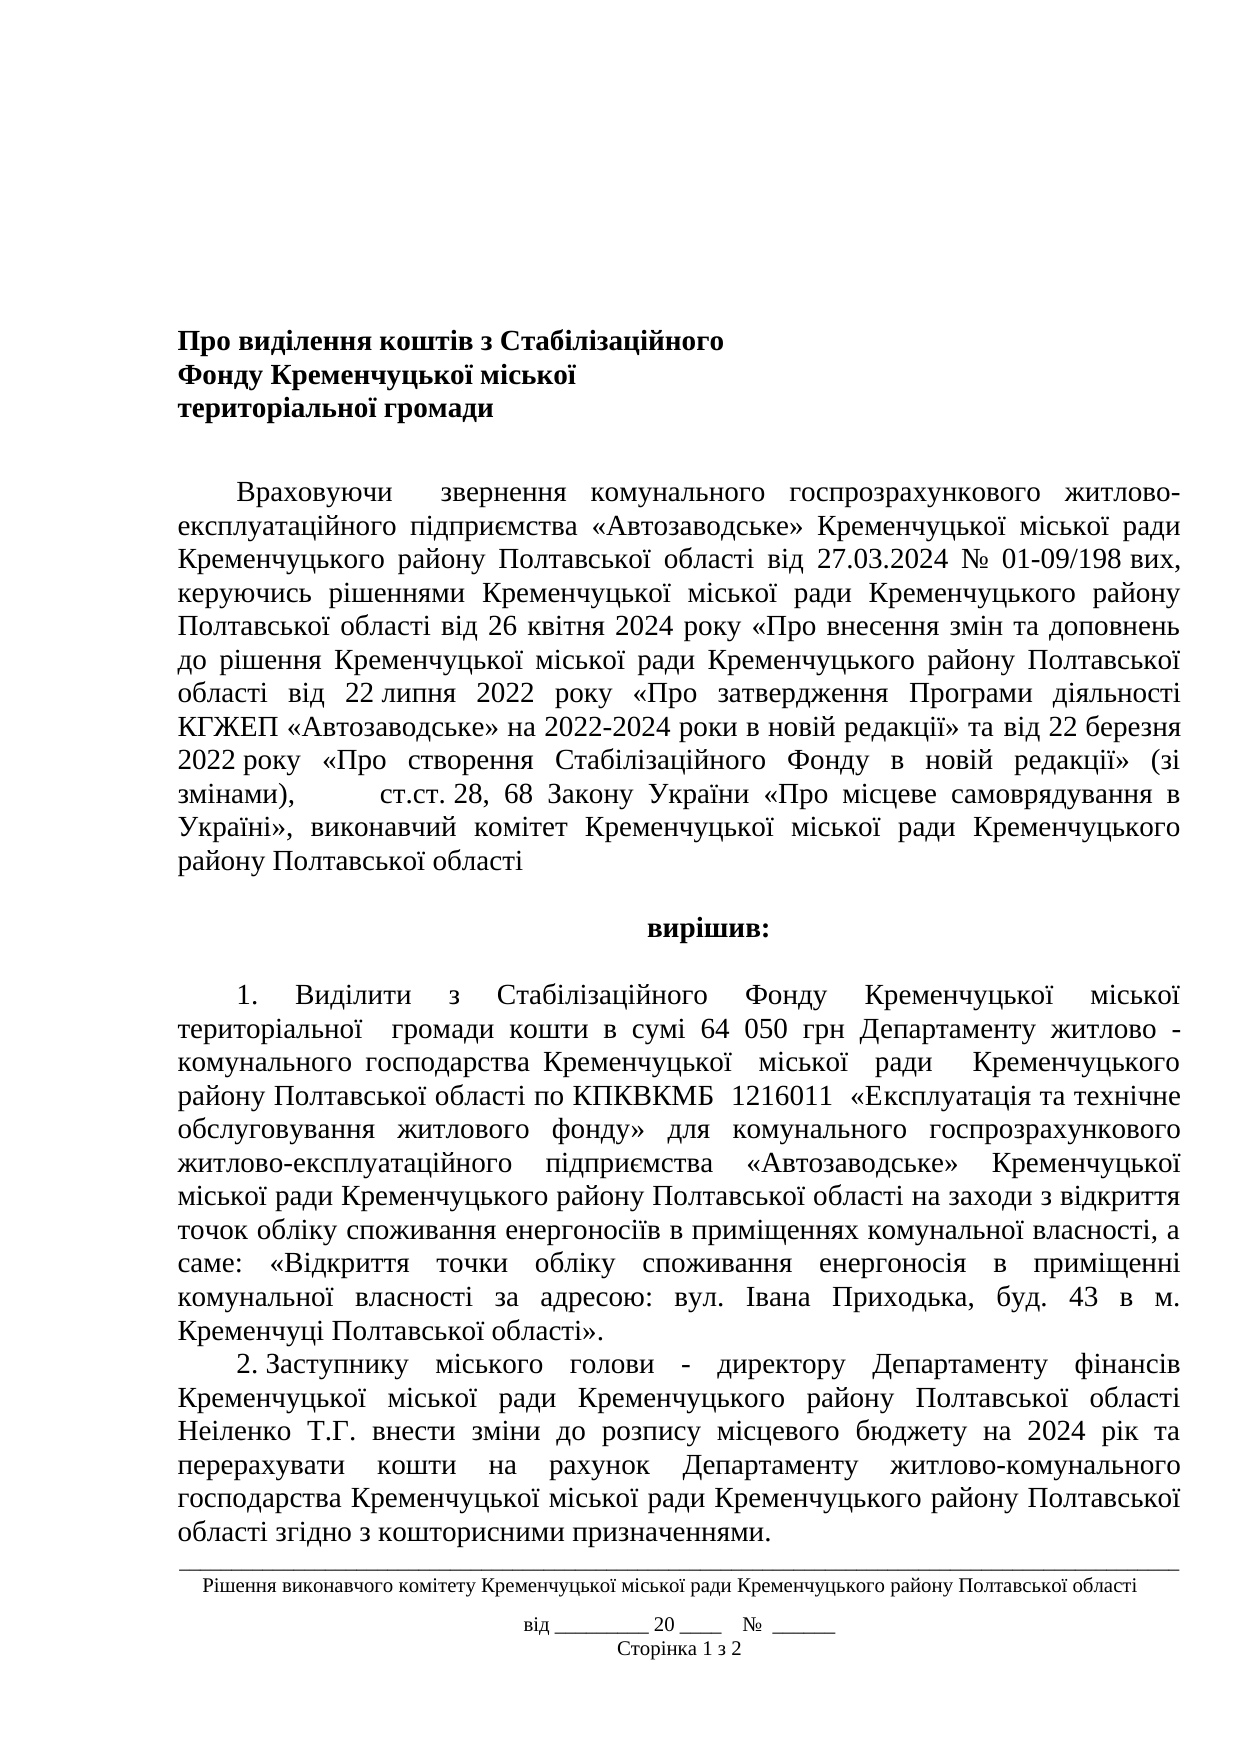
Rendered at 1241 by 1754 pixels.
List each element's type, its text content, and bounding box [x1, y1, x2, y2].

text 2. Заступнику міського голови - директору Департаменту фінансів Кременчуцької міської ради Кременчуцького району Полтавської області Неіленко Т.Г. внести зміни до розпису місцевого бюджету на 2024 рік та перерахувати кошти на рахунок Департаменту житлово-комунального господарства Кременчуцької міської ради Кременчуцького району Полтавської області згідно з кошторисними призначеннями. [177, 1346, 1181, 1547]
text Враховуючи звернення комунального госпрозрахункового житлово-експлуатаційного підприємства «Автозаводське» Кременчуцької міської ради Кременчуцького району Полтавської області від 27.03.2024 № 01-09/198 вих, керуючись рішеннями Кременчуцької міської ради Кременчуцького району Полтавської області від 26 квітня 2024 року «Про внесення змін та доповнень до рішення Кременчуцької міської ради Кременчуцького району Полтавської області від 22 липня 2022 року «Про затвердження Програми діяльності КГЖЕП «Автозаводське» на 2022-2024 роки в новій редакції» та від 22 березня 2022 року «Про створення Стабілізаційного Фонду в новій редакції» (зі змінами), ст.ст. 28, 68 Закону України «Про місцеве самоврядування в Україні», виконавчий комітет Кременчуцької міської ради Кременчуцького району Полтавської області [177, 474, 1181, 877]
text вирішив: [177, 910, 1181, 944]
text Фонду Кременчуцької міської [177, 357, 1183, 391]
text Про виділення коштів з Стабілізаційного [177, 323, 1183, 357]
text 1. Виділити з Стабілізаційного Фонду Кременчуцької міської територіальної громади кошти в сумі 64 050 грн Департаменту житлово - комунального господарства Кременчуцької міської ради Кременчуцького району Полтавської області по КПКВКМБ 1216011 «Експлуатація та технічне обслуговування житлового фонду» для комунального госпрозрахункового житлово-експлуатаційного підприємства «Автозаводське» Кременчуцької міської ради Кременчуцького району Полтавської області на заходи з відкриття точок обліку споживання енергоносіїв в приміщеннях комунальної власності, а саме: «Відкриття точки обліку споживання енергоносія в приміщенні комунальної власності за адресою: вул. Івана Приходька, буд. 43 в м. Кременчуці Полтавської області». [177, 977, 1181, 1346]
text територіальної громади [177, 391, 1183, 424]
